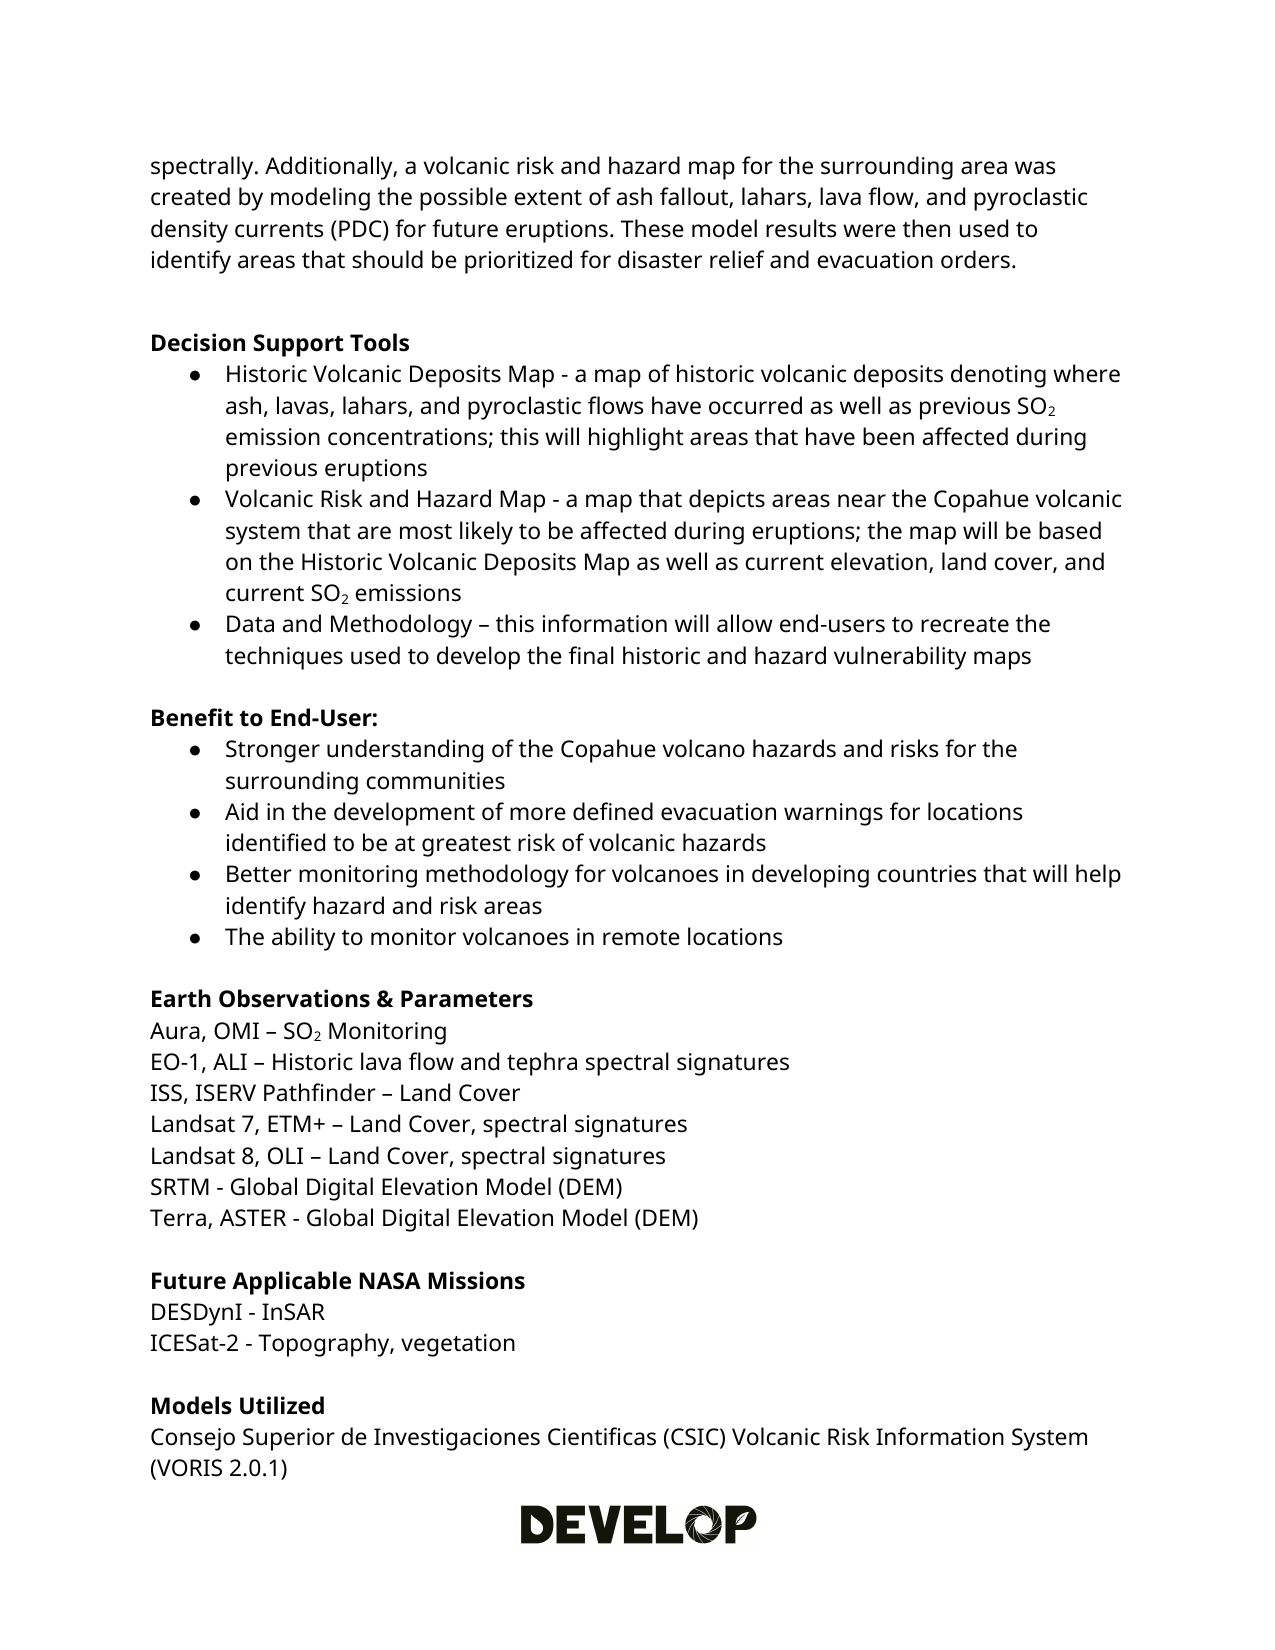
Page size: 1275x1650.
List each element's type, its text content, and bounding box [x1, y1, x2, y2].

text Future Applicable NASA Missions [150, 1264, 1125, 1296]
list Aid in the development of more defined evacuation warnings for locations identified to be at greatest risk of volcanic hazards [188, 796, 1125, 858]
text ISS, ISERV Pathfinder – Land Cover [150, 1077, 1125, 1108]
text Benefit to End-User: [150, 702, 1125, 733]
text EO-1, ALI – Historic lava flow and tephra spectral signatures [150, 1046, 1125, 1077]
list Data and Methodology – this information will allow end-users to recreate the techniques used to develop the final historic and hazard vulnerability maps [188, 608, 1125, 671]
text Decision Support Tools [150, 327, 1125, 358]
picture [514, 1503, 761, 1551]
text Consejo Superior de Investigaciones Cientificas (CSIC) Volcanic Risk Information System (VORIS 2.0.1) [150, 1421, 1125, 1483]
text Landsat 8, OLI – Land Cover, spectral signatures [150, 1139, 1125, 1171]
text SRTM - Global Digital Elevation Model (DEM) [150, 1171, 1125, 1202]
list The ability to monitor volcanoes in remote locations [188, 921, 1125, 952]
list Better monitoring methodology for volcanoes in developing countries that will help identify hazard and risk areas [188, 858, 1125, 921]
text Models Utilized [150, 1389, 1125, 1421]
text DESDynI - InSAR [150, 1296, 1125, 1327]
list Stronger understanding of the Copahue volcano hazards and risks for the surrounding communities [188, 733, 1125, 796]
text Aura, OMI – SO2 Monitoring [150, 1014, 1125, 1046]
list Volcanic Risk and Hazard Map - a map that depicts areas near the Copahue volcanic system that are most likely to be affected during eruptions; the map will be based on the Historic Volcanic Deposits Map as well as current elevation, land cover, and current SO2 emissions [188, 483, 1125, 608]
text ICESat-2 - Topography, vegetation [150, 1327, 1125, 1358]
text Landsat 7, ETM+ – Land Cover, spectral signatures [150, 1108, 1125, 1139]
text Earth Observations & Parameters [150, 983, 1125, 1014]
text Terra, ASTER - Global Digital Elevation Model (DEM) [150, 1202, 1125, 1233]
list Historic Volcanic Deposits Map - a map of historic volcanic deposits denoting where ash, lavas, lahars, and pyroclastic flows have occurred as well as previous SO2 emission concentrations; this will highlight areas that have been affected during previous eruptions [188, 358, 1125, 483]
